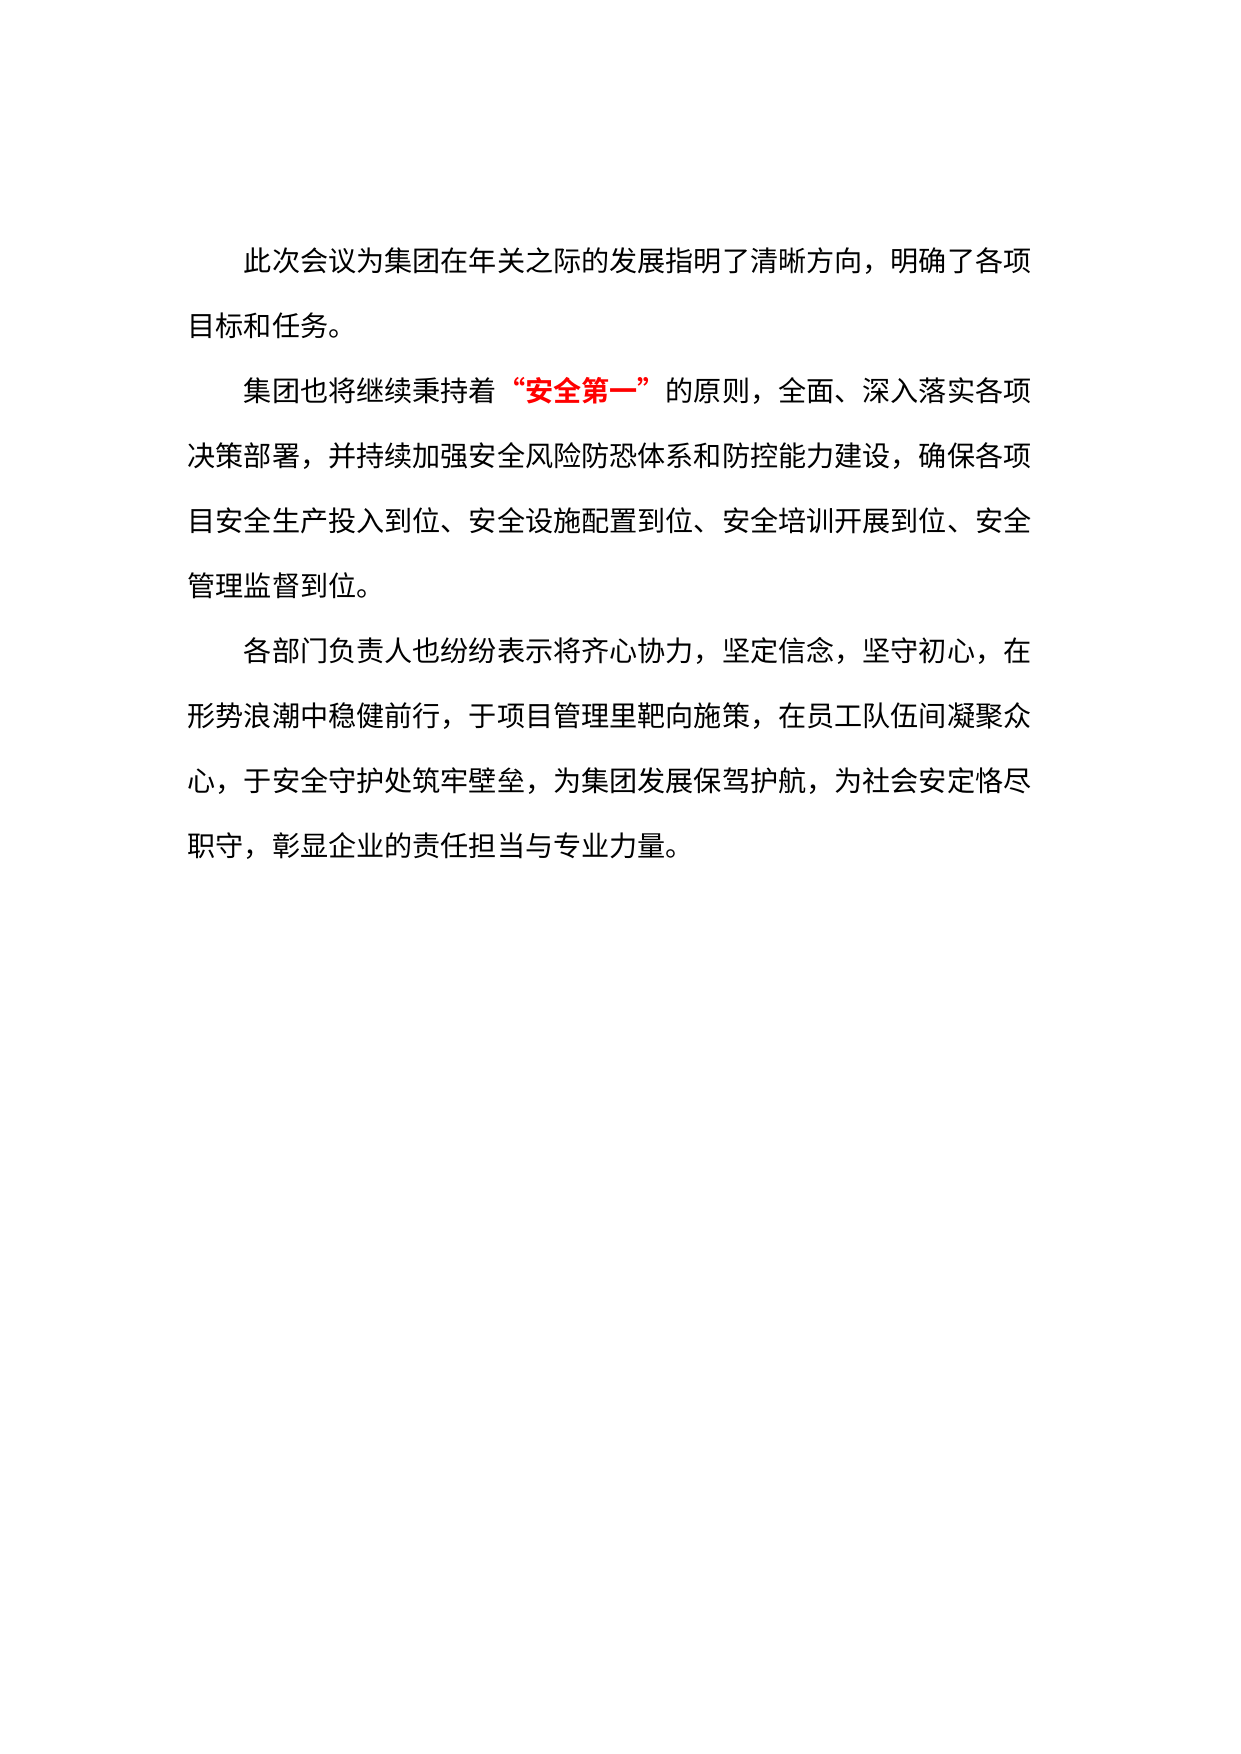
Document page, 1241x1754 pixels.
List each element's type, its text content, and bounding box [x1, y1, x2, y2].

text 各部门负责人也纷纷表示将齐心协力，坚定信念，坚守初心，在形势浪潮中稳健前行，于项目管理里靶向施策，在员工队伍间凝聚众心，于安全守护处筑牢壁垒，为集团发展保驾护航，为社会安定恪尽职守，彰显企业的责任担当与专业力量。 [187, 617, 1053, 877]
text 集团也将继续秉持着“安全第一”的原则，全面、深入落实各项决策部署，并持续加强安全风险防恐体系和防控能力建设，确保各项目安全生产投入到位、安全设施配置到位、安全培训开展到位、安全管理监督到位。 [187, 357, 1053, 617]
text 此次会议为集团在年关之际的发展指明了清晰方向，明确了各项目标和任务。 [187, 227, 1053, 357]
